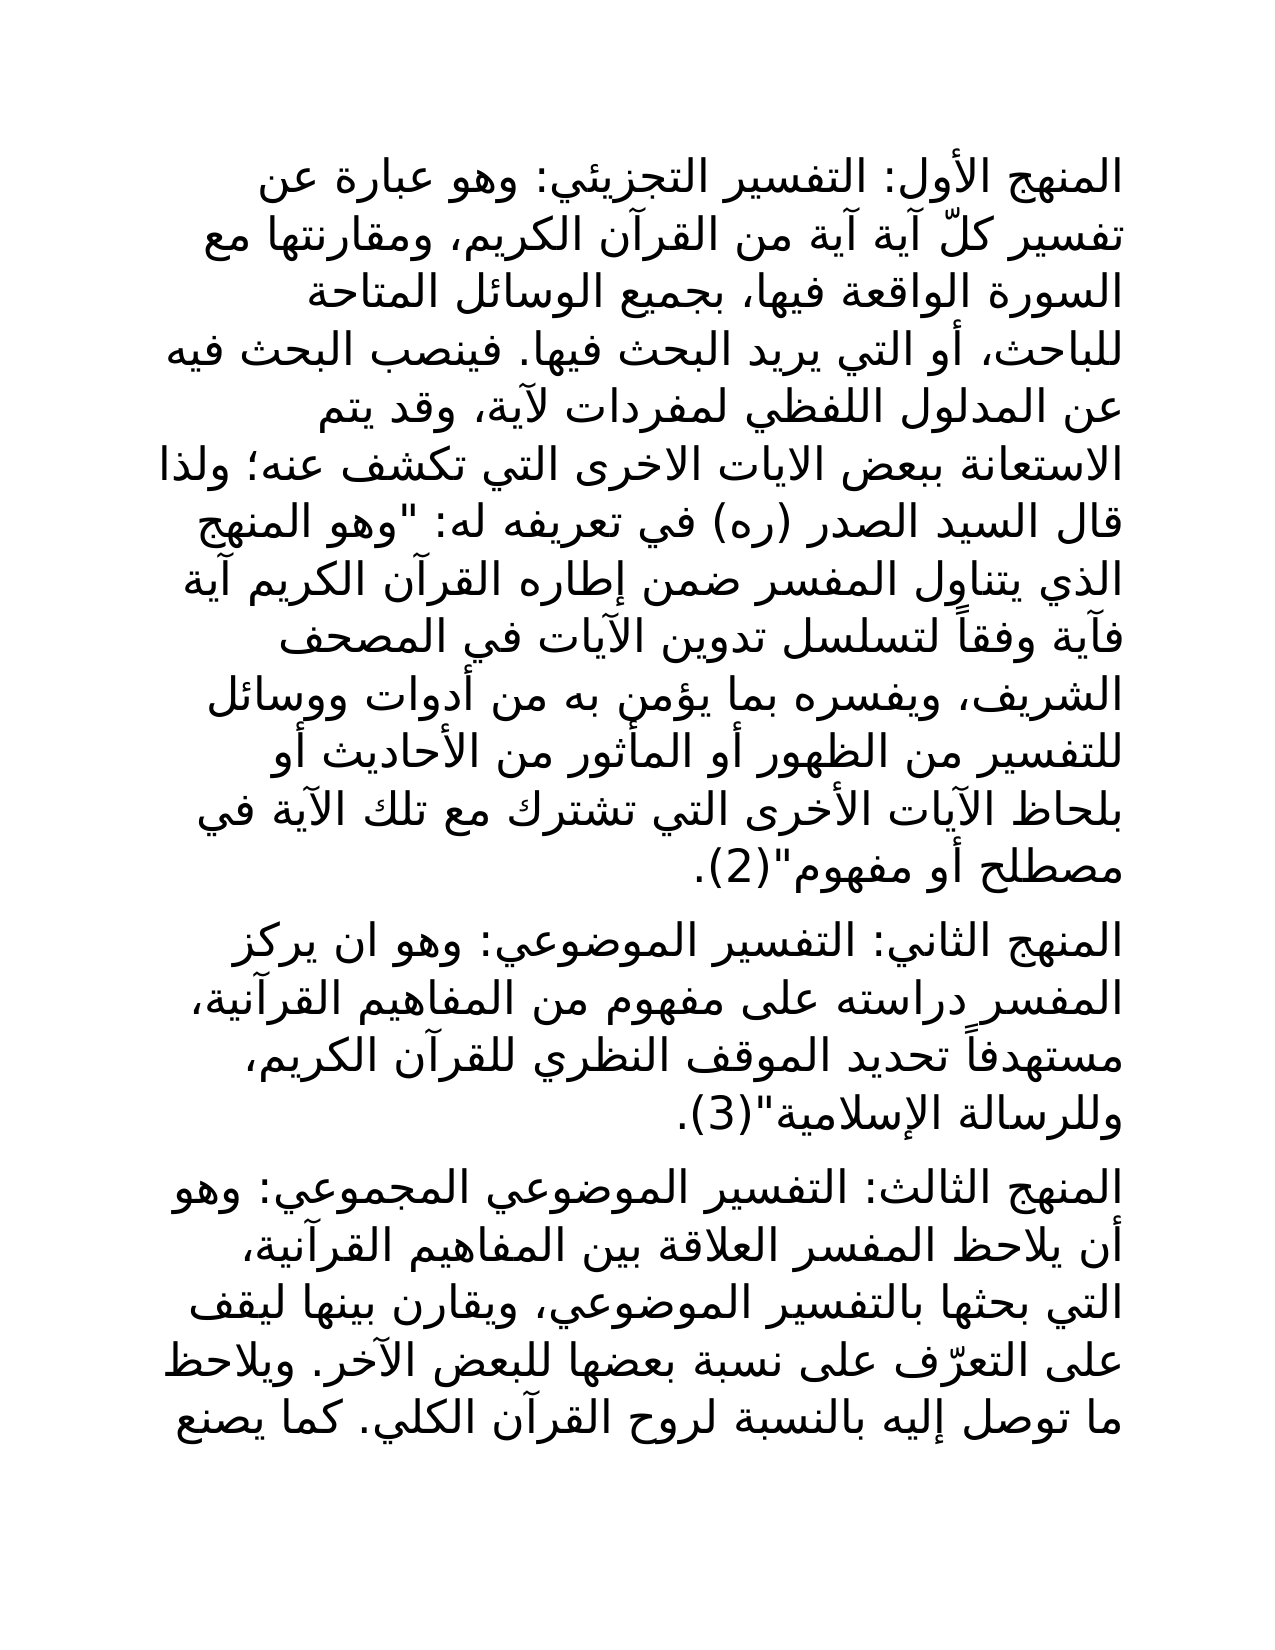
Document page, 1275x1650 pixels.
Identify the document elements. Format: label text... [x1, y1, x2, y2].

text المنهج الثاني: التفسير الموضوعي: وهو ان يركز المفسر دراسته على مفهوم من المفاهيم القرآنية، مستهدفاً تحديد الموقف النظري للقرآن الكريم، وللرسالة الإسلامية"(3). [150, 914, 1125, 1140]
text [150, 1161, 1125, 1444]
text المنهج الأول: التفسير التجزيئي: وهو عبارة عن تفسير كلّ آية آية من القرآن الكريم، ومقارنتها مع السورة الواقعة فيها، بجميع الوسائل المتاحة للباحث، أو التي يريد البحث فيها. فينصب البحث فيه عن المدلول اللفظي لمفردات لآية، وقد يتم الاستعانة ببعض الايات الاخرى التي تكشف عنه؛ ولذا قال السيد الصدر (ره) في تعريفه له: "وهو المنهج الذي يتناول المفسر ضمن إطاره القرآن الكريم آية فآية وفقاً لتسلسل تدوين الآيات في المصحف الشريف، ويفسره بما يؤمن به من أدوات ووسائل للتفسير من الظهور أو المأثور من الأحاديث أو بلحاظ الآيات الأخرى التي تشترك مع تلك الآية في مصطلح أو مفهوم"(2). [150, 150, 1125, 893]
